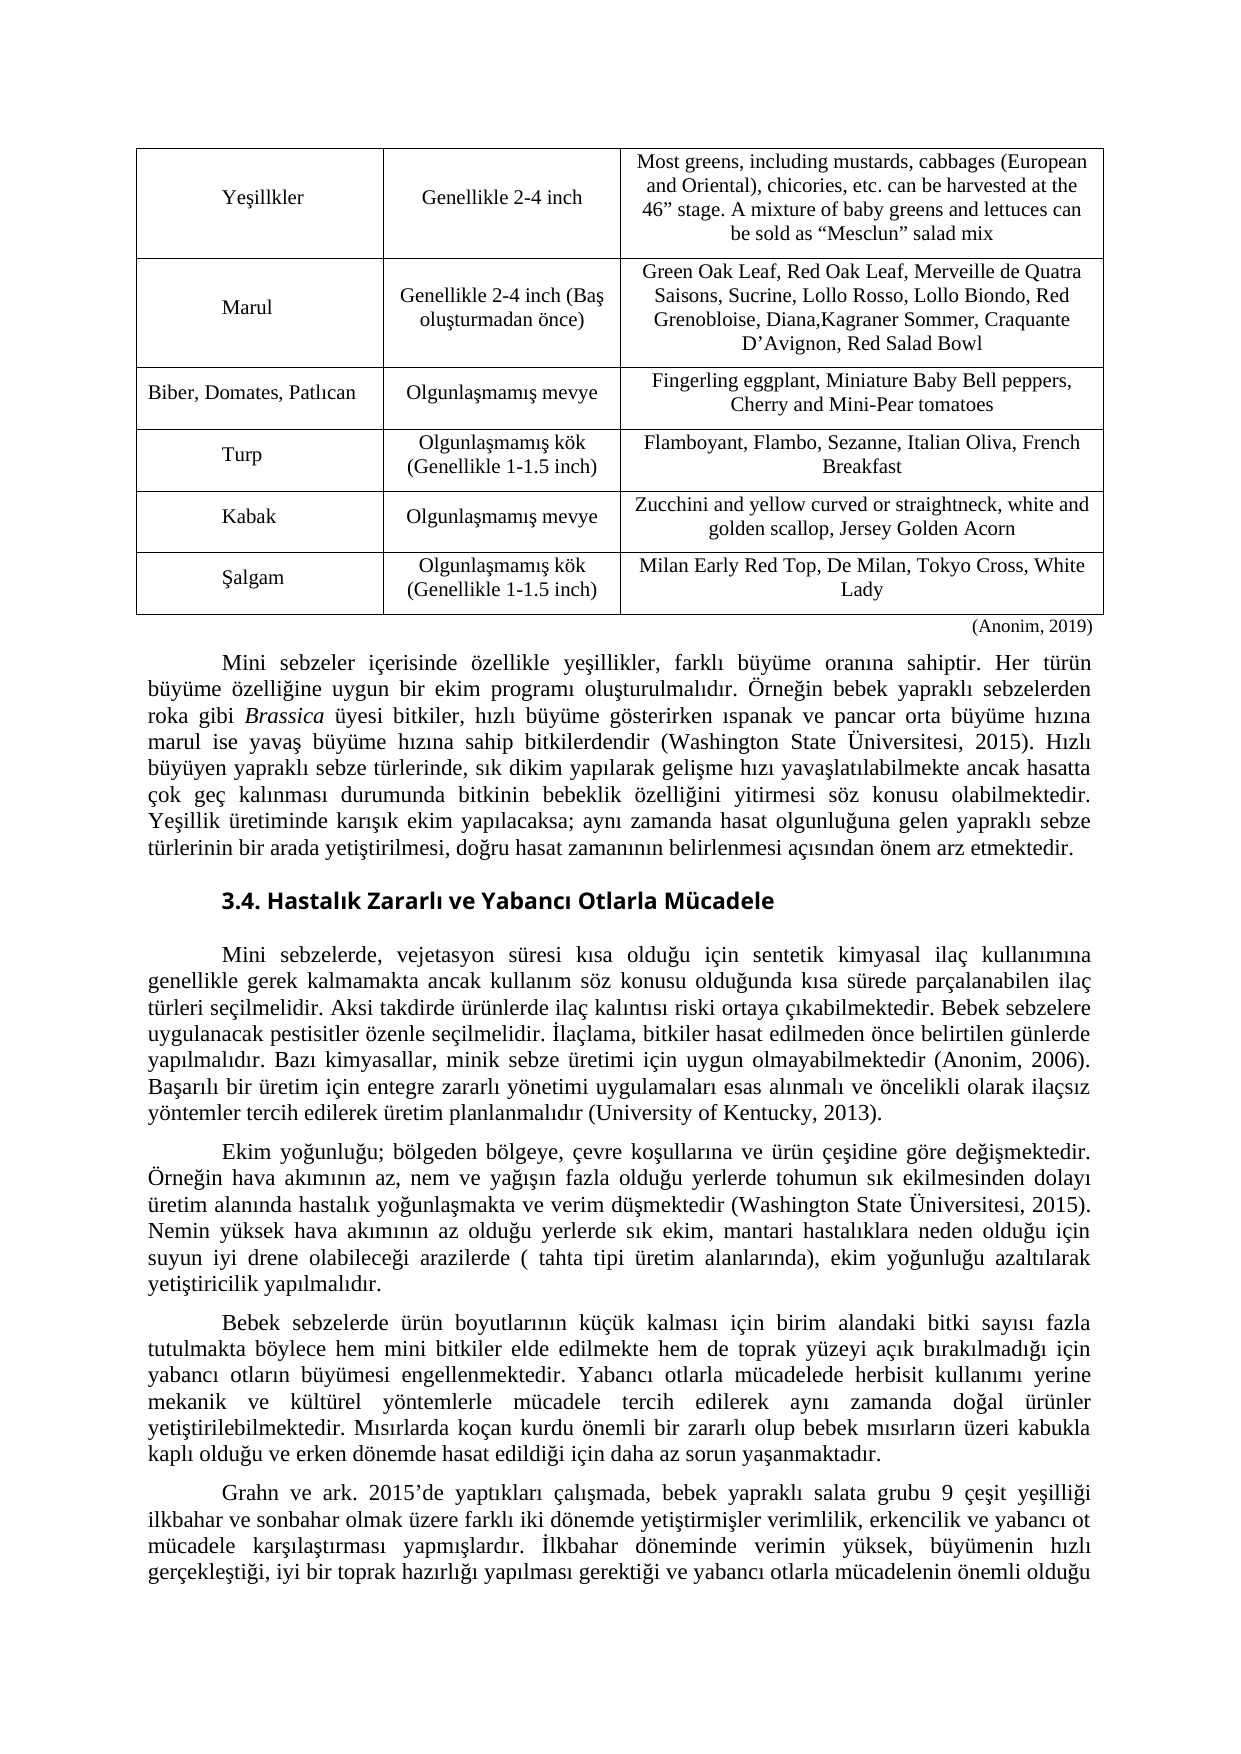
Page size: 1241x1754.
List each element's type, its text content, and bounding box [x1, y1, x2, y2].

table_cell Most greens, including mustards, cabbages (European and Oriental), chicories, etc. can be harvested at the 46” stage. A mixture of baby greens and lettuces can be sold as “Mesclun” salad mix [621, 149, 1103, 257]
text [148, 1479, 1092, 1585]
table_cell Fingerling eggplant, Miniature Baby Bell peppers, Cherry and Mini-Pear tomatoes [621, 368, 1103, 429]
table_cell Yeşillkler [137, 149, 383, 257]
table_cell Genellikle 2-4 inch (Baş oluşturmadan önce) [384, 259, 620, 367]
table_cell Zucchini and yellow curved or straightneck, white and golden scallop, Jersey Golden Acorn [621, 492, 1103, 552]
table_cell Olgunlaşmamış kök (Genellikle 1-1.5 inch) [384, 553, 620, 614]
table_cell Genellikle 2-4 inch [384, 149, 620, 257]
table_cell Şalgam [137, 553, 383, 614]
table_cell Flamboyant, Flambo, Sezanne, Italian Oliva, French Breakfast [621, 430, 1103, 491]
text Bebek sebzelerde ürün boyutlarının küçük kalması için birim alandaki bitki sayısı fazla tutulmakta böylece hem mini bitkiler elde edilmekte hem de toprak yüzeyi açık bırakılmadığı için yabancı otların büyümesi engellenmektedir. Yabancı otlarla mücadelede herbisit kullanımı yerine mekanik ve kültürel yöntemlerle mücadele tercih edilerek aynı zamanda doğal ürünler yetiştirilebilmektedir. Mısırlarda koçan kurdu önemli bir zararlı olup bebek mısırların üzeri kabukla kaplı olduğu ve erken dönemde hasat edildiği için daha az sorun yaşanmaktadır. [148, 1309, 1092, 1467]
table_cell Kabak [137, 492, 383, 552]
text Mini sebzeler içerisinde özellikle yeşillikler, farklı büyüme oranına sahiptir. Her türün büyüme özelliğine uygun bir ekim programı oluşturulmalıdır. Örneğin bebek yapraklı sebzelerden roka gibi Brassica üyesi bitkiler, hızlı büyüme gösterirken ıspanak ve pancar orta büyüme hızına marul ise yavaş büyüme hızına sahip bitkilerdendir (Washington State Üniversitesi, 2015). Hızlı büyüyen yapraklı sebze türlerinde, sık dikim yapılarak gelişme hızı yavaşlatılabilmekte ancak hasatta çok geç kalınması durumunda bitkinin bebeklik özelliğini yitirmesi söz konusu olabilmektedir. Yeşillik üretiminde karışık ekim yapılacaksa; aynı zamanda hasat olgunluğuna gelen yapraklı sebze türlerinin bir arada yetiştirilmesi, doğru hasat zamanının belirlenmesi açısından önem arz etmektedir. [148, 649, 1092, 860]
table_cell Green Oak Leaf, Red Oak Leaf, Merveille de Quatra Saisons, Sucrine, Lollo Rosso, Lollo Biondo, Red Grenobloise, Diana,Kagraner Sommer, Craquante D’Avignon, Red Salad Bowl [621, 259, 1103, 367]
table_cell Olgunlaşmamış kök (Genellikle 1-1.5 inch) [384, 430, 620, 491]
text Ekim yoğunluğu; bölgeden bölgeye, çevre koşullarına ve ürün çeşidine göre değişmektedir. Örneğin hava akımının az, nem ve yağışın fazla olduğu yerlerde tohumun sık ekilmesinden dolayı üretim alanında hastalık yoğunlaşmakta ve verim düşmektedir (Washington State Üniversitesi, 2015). Nemin yüksek hava akımının az olduğu yerlerde sık ekim, mantari hastalıklara neden olduğu için suyun iyi drene olabileceği arazilerde ( tahta tipi üretim alanlarında), ekim yoğunluğu azaltılarak yetiştiricilik yapılmalıdır. [148, 1138, 1092, 1296]
table_cell Turp [137, 430, 383, 491]
table_cell Biber, Domates, Patlıcan [137, 368, 383, 429]
text (Anonim, 2019) [148, 615, 1092, 637]
table_cell Marul [137, 259, 383, 367]
table_cell Milan Early Red Top, De Milan, Tokyo Cross, White Lady [621, 553, 1103, 614]
text Mini sebzelerde, vejetasyon süresi kısa olduğu için sentetik kimyasal ilaç kullanımına genellikle gerek kalmamakta ancak kullanım söz konusu olduğunda kısa sürede parçalanabilen ilaç türleri seçilmelidir. Aksi takdirde ürünlerde ilaç kalıntısı riski ortaya çıkabilmektedir. Bebek sebzelere uygulanacak pestisitler özenle seçilmelidir. İlaçlama, bitkiler hasat edilmeden önce belirtilen günlerde yapılmalıdır. Bazı kimyasallar, minik sebze üretimi için uygun olmayabilmektedir (Anonim, 2006). Başarılı bir üretim için entegre zararlı yönetimi uygulamaları esas alınmalı ve öncelikli olarak ilaçsız yöntemler tercih edilerek üretim planlanmalıdır (University of Kentucky, 2013). [148, 941, 1092, 1126]
table_cell Olgunlaşmamış mevye [384, 492, 620, 552]
table_cell Olgunlaşmamış mevye [384, 368, 620, 429]
subtitle 3.4. Hastalık Zararlı ve Yabancı Otlarla Mücadele [148, 885, 1092, 916]
